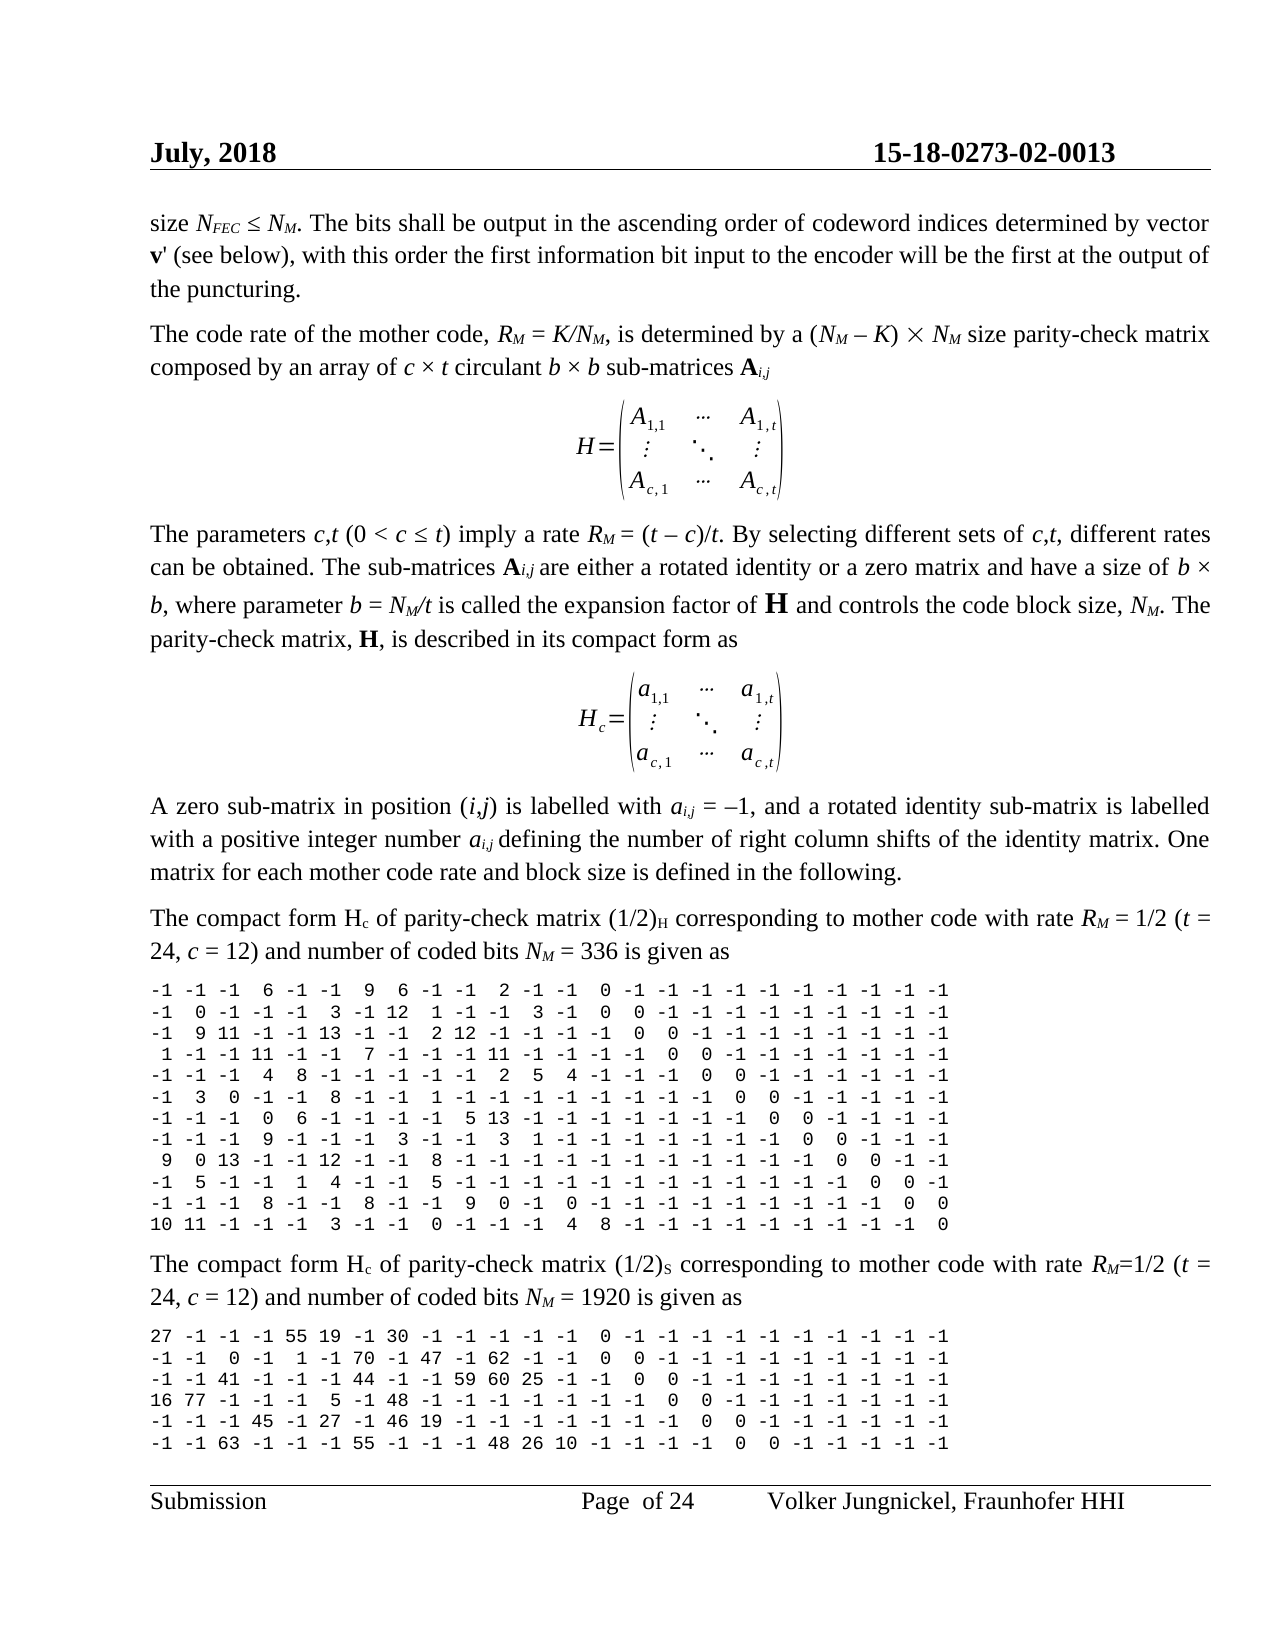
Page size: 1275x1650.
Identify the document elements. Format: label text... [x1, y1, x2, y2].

text -1 3 0 -1 -1 8 -1 -1 1 -1 -1 -1 -1 -1 -1 -1 -1 0 0 -1 -1 -1 -1 -1 [150, 1087, 1211, 1109]
text 10 11 -1 -1 -1 3 -1 -1 0 -1 -1 -1 4 8 -1 -1 -1 -1 -1 -1 -1 -1 -1 0 [150, 1215, 1211, 1236]
text The compact form Hc of parity-check matrix (1/2)S corresponding to mother code with rate RM=1/2 (t = 24, c = 12) and number of coded bits NM = 1920 is given as [150, 1249, 1211, 1311]
text -1 9 11 -1 -1 13 -1 -1 2 12 -1 -1 -1 -1 0 0 -1 -1 -1 -1 -1 -1 -1 -1 [150, 1024, 1211, 1045]
text The parameters c,t (0 < c ≤ t) imply a rate RM = (t – c)/t. By selecting different sets of c,t, different rates can be obtained. The sub-matrices Ai,j are either a rotated identity or a zero matrix and have a size of b × b, where parameter b = NM/t is called the expansion factor of H and controls the code block size, NM. The parity-check matrix, H, is described in its compact form as [150, 519, 1211, 653]
text -1 -1 41 -1 -1 -1 44 -1 -1 59 60 25 -1 -1 0 0 -1 -1 -1 -1 -1 -1 -1 -1 [150, 1370, 1211, 1391]
text A zero sub-matrix in position (i,j) is labelled with ai,j = –1, and a rotated identity sub-matrix is labelled with a positive integer number ai,j defining the number of right column shifts of the identity matrix. One matrix for each mother code rate and block size is defined in the following. [150, 791, 1211, 886]
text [150, 208, 1211, 302]
text 9 0 13 -1 -1 12 -1 -1 8 -1 -1 -1 -1 -1 -1 -1 -1 -1 -1 -1 0 0 -1 -1 [150, 1151, 1211, 1172]
text -1 -1 63 -1 -1 -1 55 -1 -1 -1 48 26 10 -1 -1 -1 -1 0 0 -1 -1 -1 -1 -1 [150, 1433, 1211, 1455]
text 1 -1 -1 11 -1 -1 7 -1 -1 -1 11 -1 -1 -1 -1 0 0 -1 -1 -1 -1 -1 -1 -1 [150, 1045, 1211, 1066]
text 16 77 -1 -1 -1 5 -1 48 -1 -1 -1 -1 -1 -1 -1 0 0 -1 -1 -1 -1 -1 -1 -1 [150, 1391, 1211, 1412]
text -1 0 -1 -1 -1 3 -1 12 1 -1 -1 3 -1 0 0 -1 -1 -1 -1 -1 -1 -1 -1 -1 [150, 1002, 1211, 1024]
text -1 -1 -1 0 6 -1 -1 -1 -1 5 13 -1 -1 -1 -1 -1 -1 -1 0 0 -1 -1 -1 -1 [150, 1109, 1211, 1130]
text The compact form Hc of parity-check matrix (1/2)H corresponding to mother code with rate RM = 1/2 (t = 24, c = 12) and number of coded bits NM = 336 is given as [150, 903, 1211, 964]
text -1 -1 -1 4 8 -1 -1 -1 -1 -1 2 5 4 -1 -1 -1 0 0 -1 -1 -1 -1 -1 -1 [150, 1066, 1211, 1087]
text -1 -1 0 -1 1 -1 70 -1 47 -1 62 -1 -1 0 0 -1 -1 -1 -1 -1 -1 -1 -1 -1 [150, 1348, 1211, 1370]
text -1 -1 -1 6 -1 -1 9 6 -1 -1 2 -1 -1 0 -1 -1 -1 -1 -1 -1 -1 -1 -1 -1 [150, 981, 1211, 1002]
text -1 -1 -1 8 -1 -1 8 -1 -1 9 0 -1 0 -1 -1 -1 -1 -1 -1 -1 -1 -1 0 0 [150, 1194, 1211, 1215]
text -1 -1 -1 9 -1 -1 -1 3 -1 -1 3 1 -1 -1 -1 -1 -1 -1 -1 0 0 -1 -1 -1 [150, 1130, 1211, 1151]
text The code rate of the mother code, RM = K/NM, is determined by a (NM – K) NM size parity-check matrix composed by an array of c × t circulant b × b sub-matrices Ai,j [150, 319, 1211, 381]
text -1 5 -1 -1 1 4 -1 -1 5 -1 -1 -1 -1 -1 -1 -1 -1 -1 -1 -1 -1 0 0 -1 [150, 1172, 1211, 1194]
text 27 -1 -1 -1 55 19 -1 30 -1 -1 -1 -1 -1 0 -1 -1 -1 -1 -1 -1 -1 -1 -1 -1 [150, 1327, 1225, 1348]
text -1 -1 -1 45 -1 27 -1 46 19 -1 -1 -1 -1 -1 -1 -1 0 0 -1 -1 -1 -1 -1 -1 [150, 1412, 1211, 1433]
